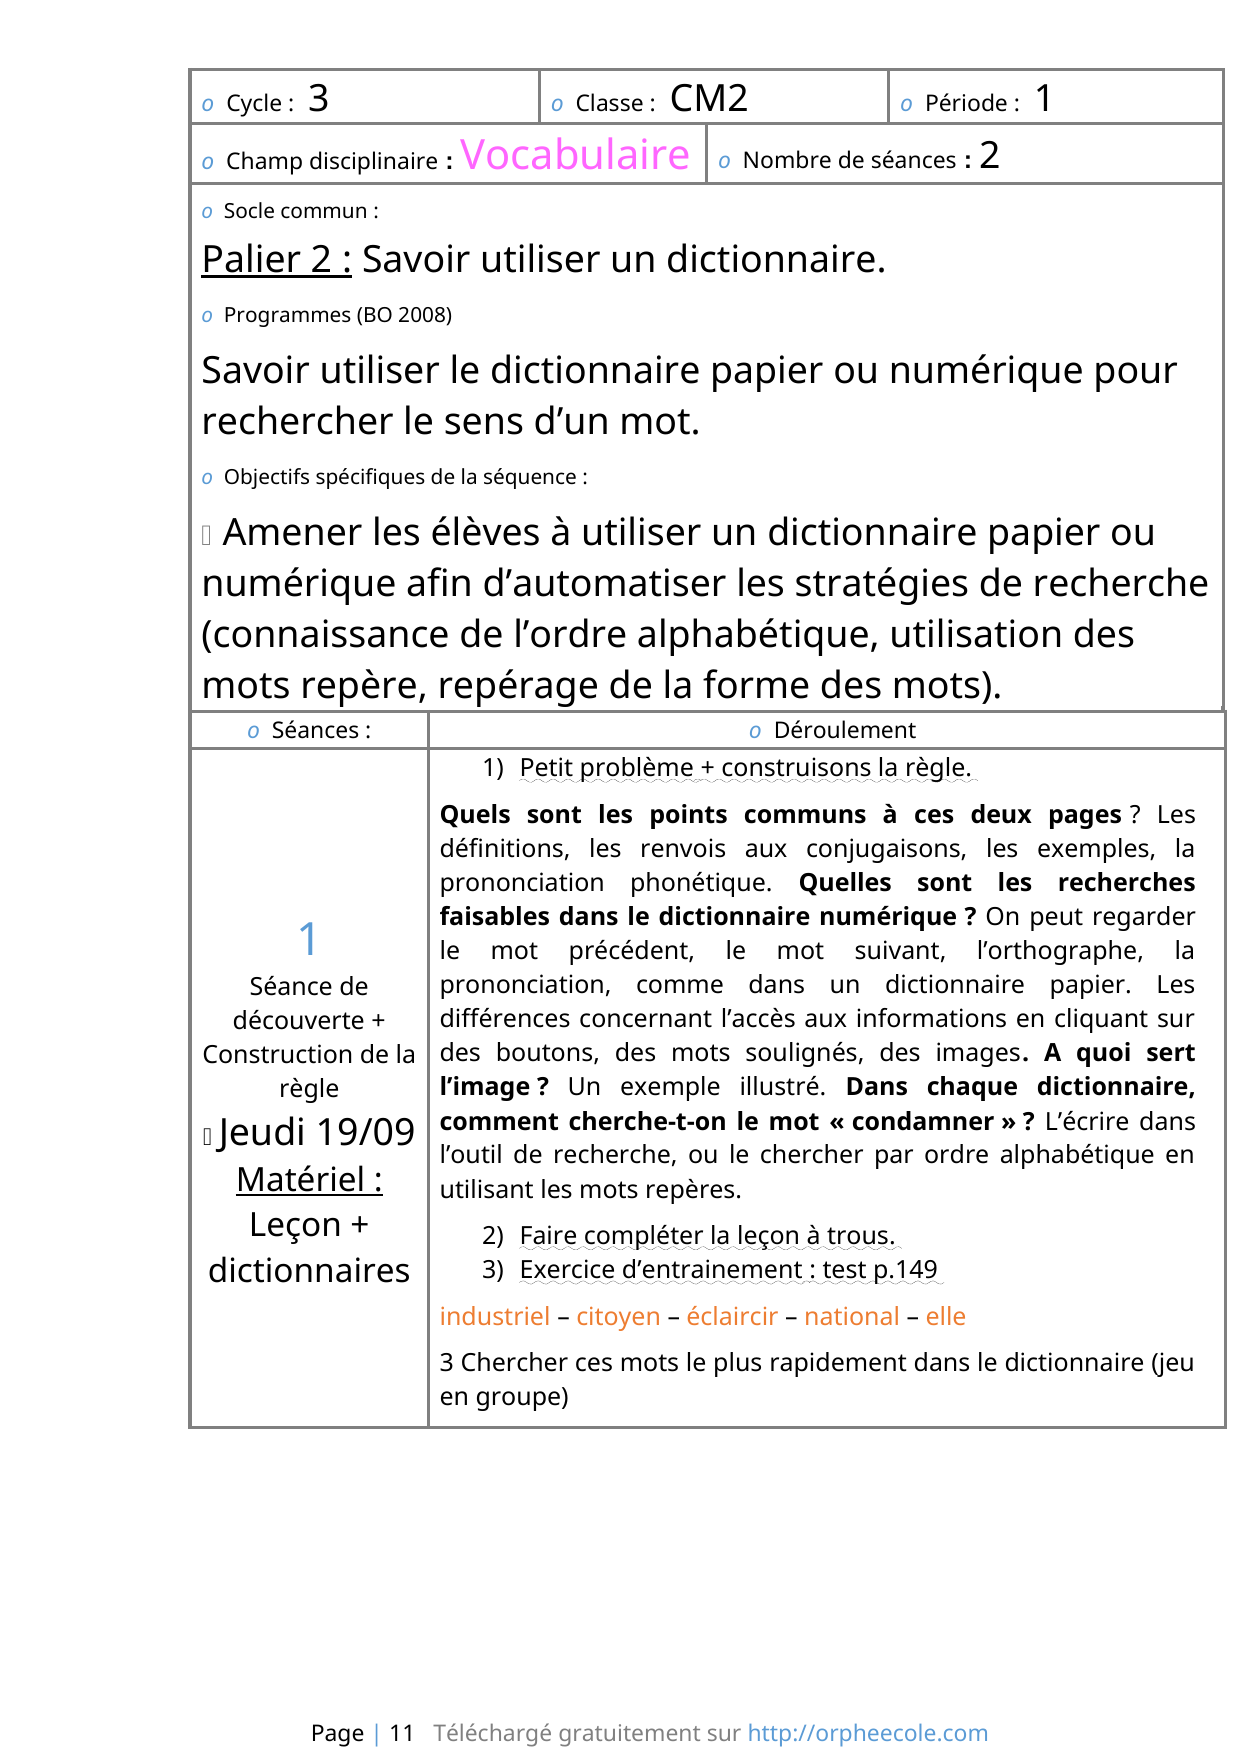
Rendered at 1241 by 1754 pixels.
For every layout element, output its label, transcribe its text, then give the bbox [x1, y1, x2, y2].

table_cell o Séances : [192, 713, 427, 747]
table_cell o Nombre de séances : 2 [708, 125, 1222, 182]
table_cell Petit problème + construisons la règle. Quels sont les points communs à ces deux pages ? Les définitions, les renvois aux conjugaisons, les exemples, la prononciation phonétique. Quelles sont les recherches faisables dans le dictionnaire numérique ? On peut regarder le mot précédent, le mot suivant, l’orthographe, la prononciation, comme dans un dictionnaire papier. Les différences concernant l’accès aux informations en cliquant sur des boutons, des mots soulignés, des images. A quoi sert l’image ? Un exemple illustré. Dans chaque dictionnaire, comment cherche-t-on le mot « condamner » ? L’écrire dans l’outil de recherche, ou le chercher par ordre alphabétique en utilisant les mots repères. Faire compléter la leçon à trous. Exercice d’entrainement : test p.149 industriel – citoyen – éclaircir – national – elle 3 Chercher ces mots le plus rapidement dans le dictionnaire (jeu en groupe) [430, 750, 1224, 1426]
table_cell 1 Séance de découverte + Construction de la règle Jeudi 19/09 Matériel : Leçon + dictionnaires [192, 750, 427, 1426]
table_header o Période : 1 [890, 71, 1222, 122]
table_header o Classe : CM2 [541, 71, 887, 122]
table_header o Cycle : 3 [192, 71, 538, 122]
table_cell o Champ disciplinaire : Vocabulaire [192, 125, 705, 182]
table_cell o Déroulement [430, 713, 1224, 747]
table_cell o Socle commun : Palier 2 : Savoir utiliser un dictionnaire. o Programmes (BO 2008) Savoir utiliser le dictionnaire papier ou numérique pour rechercher le sens d’un mot. o Objectifs spécifiques de la séquence : Amener les élèves à utiliser un dictionnaire papier ou numérique afin d’automatiser les stratégies de recherche (connaissance de l’ordre alphabétique, utilisation des mots repère, repérage de la forme des mots). [192, 185, 1222, 709]
